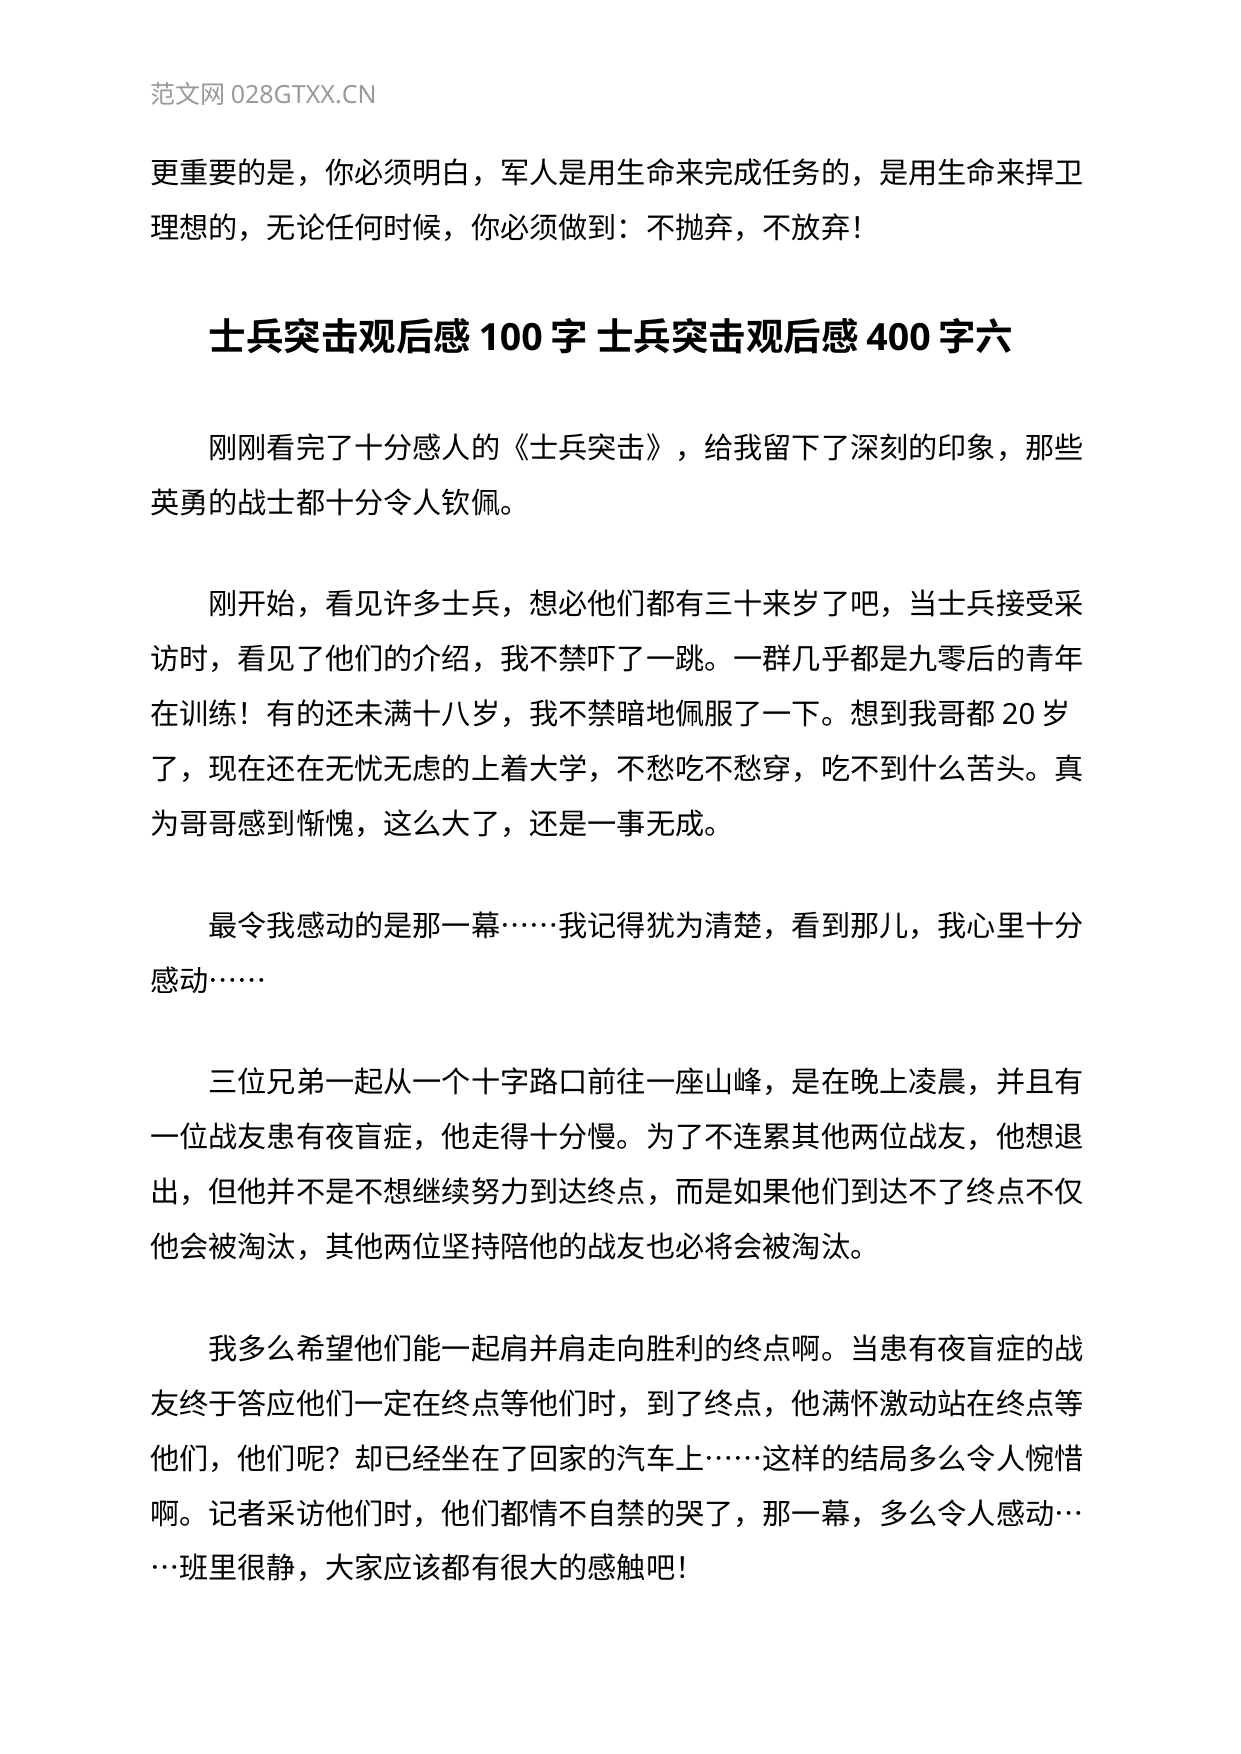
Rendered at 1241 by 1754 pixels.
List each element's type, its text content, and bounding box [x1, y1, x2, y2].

text 我多么希望他们能一起肩并肩走向胜利的终点啊。当患有夜盲症的战友终于答应他们一定在终点等他们时，到了终点，他满怀激动站在终点等他们，他们呢？却已经坐在了回家的汽车上……这样的结局多么令人惋惜啊。记者采访他们时，他们都情不自禁的哭了，那一幕，多么令人感动……班里很静，大家应该都有很大的感触吧！ [150, 1326, 1090, 1587]
text 刚开始，看见许多士兵，想必他们都有三十来岁了吧，当士兵接受采访时，看见了他们的介绍，我不禁吓了一跳。一群几乎都是九零后的青年在训练！有的还未满十八岁，我不禁暗地佩服了一下。想到我哥都20岁了，现在还在无忧无虑的上着大学，不愁吃不愁穿，吃不到什么苦头。真为哥哥感到惭愧，这么大了，还是一事无成。 [150, 581, 1090, 843]
text 刚刚看完了十分感人的《士兵突击》，给我留下了深刻的印象，那些英勇的战士都十分令人钦佩。 [150, 424, 1090, 521]
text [150, 150, 1090, 247]
text 最令我感动的是那一幕……我记得犹为清楚，看到那儿，我心里十分感动…… [150, 902, 1090, 999]
text 士兵突击观后感100字 士兵突击观后感400字六 [150, 307, 1090, 361]
text 三位兄弟一起从一个十字路口前往一座山峰，是在晚上凌晨，并且有一位战友患有夜盲症，他走得十分慢。为了不连累其他两位战友，他想退出，但他并不是不想继续努力到达终点，而是如果他们到达不了终点不仅他会被淘汰，其他两位坚持陪他的战友也必将会被淘汰。 [150, 1059, 1090, 1266]
